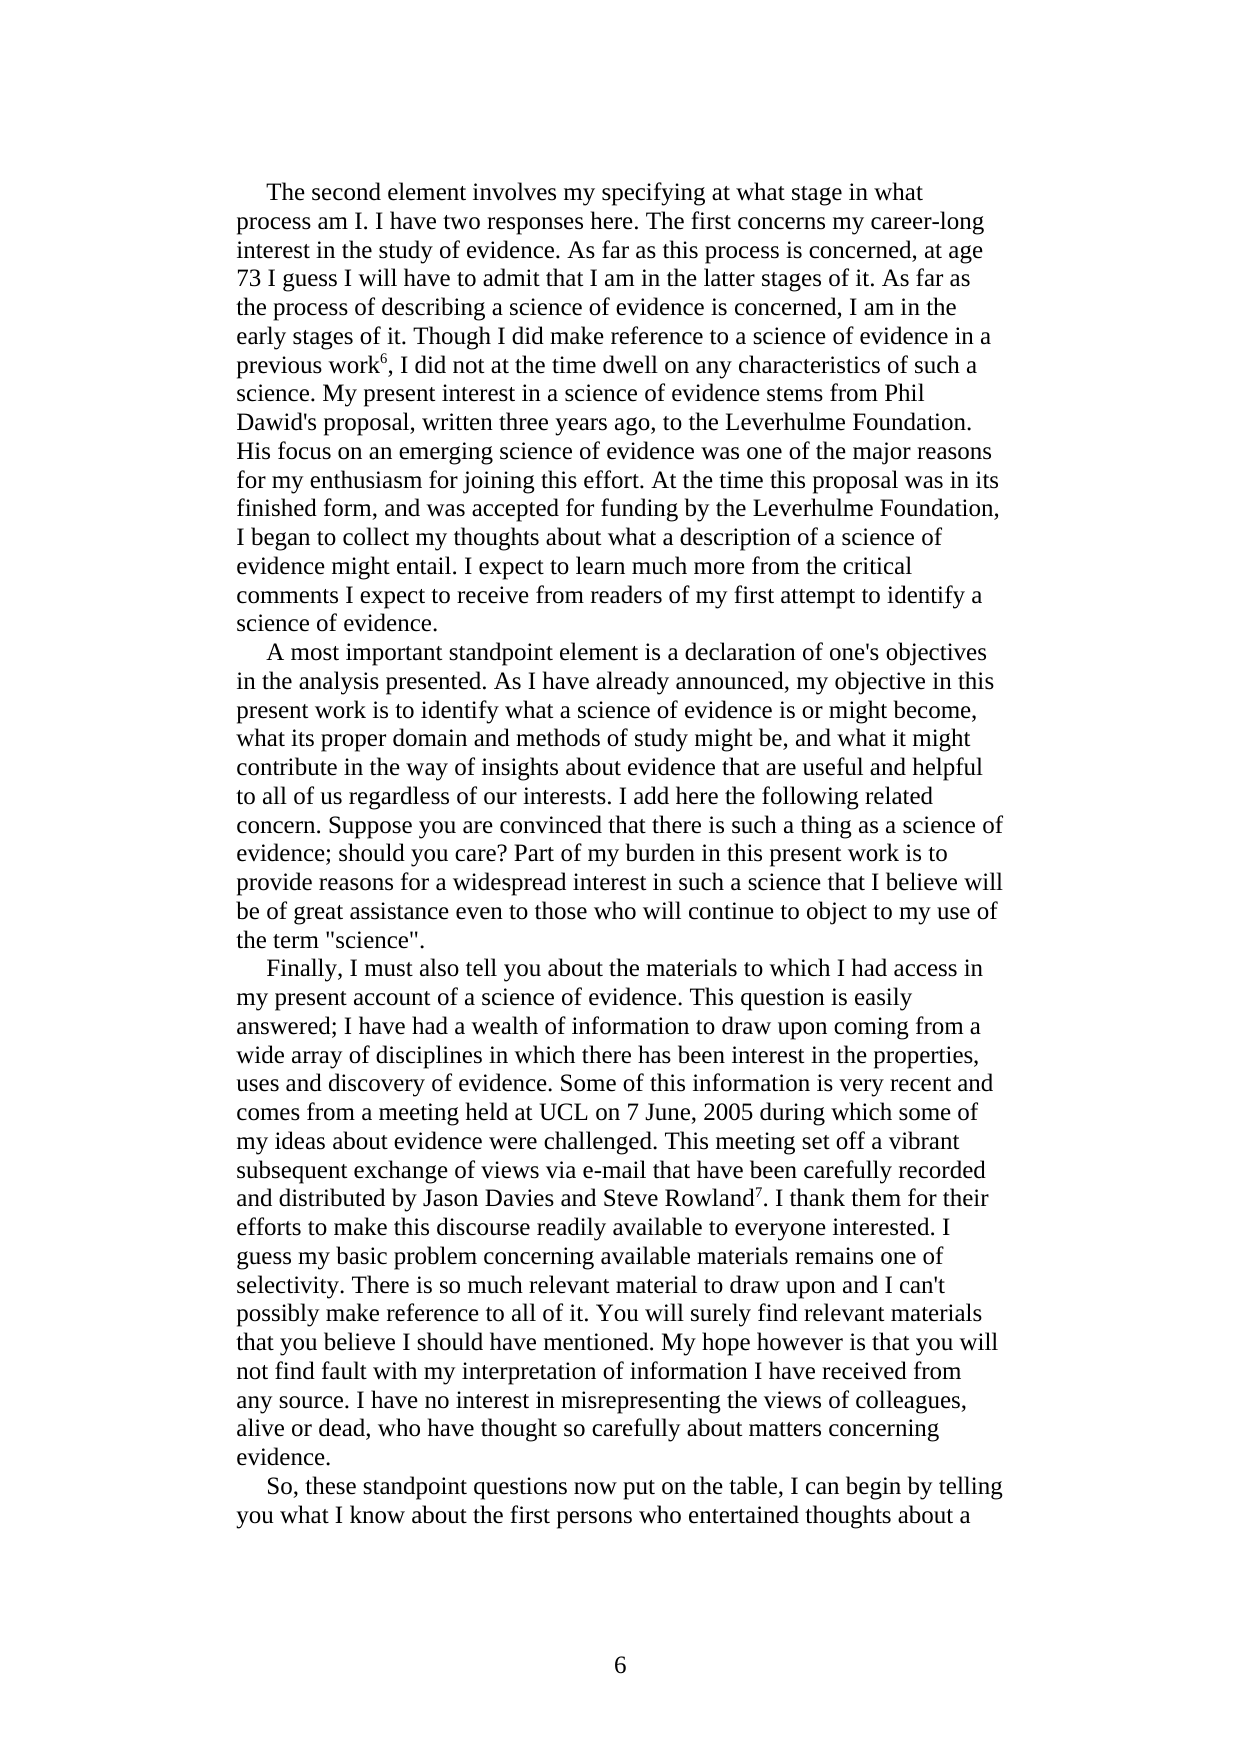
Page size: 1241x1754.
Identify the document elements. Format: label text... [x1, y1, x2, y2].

text A most important standpoint element is a declaration of one's objectives in the analysis presented. As I have already announced, my objective in this present work is to identify what a science of evidence is or might become, what its proper domain and methods of study might be, and what it might contribute in the way of insights about evidence that are useful and helpful to all of us regardless of our interests. I add here the following related concern. Suppose you are convinced that there is such a thing as a science of evidence; should you care? Part of my burden in this present work is to provide reasons for a widespread interest in such a science that I believe will be of great assistance even to those who will continue to object to my use of the term "science". [236, 637, 1004, 953]
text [236, 1471, 1004, 1528]
text The second element involves my specifying at what stage in what process am I. I have two responses here. The first concerns my career-long interest in the study of evidence. As far as this process is concerned, at age 73 I guess I will have to admit that I am in the latter stages of it. As far as the process of describing a science of evidence is concerned, I am in the early stages of it. Though I did make reference to a science of evidence in a previous work, I did not at the time dwell on any characteristics of such a science. My present interest in a science of evidence stems from Phil Dawid's proposal, written three years ago, to the Leverhulme Foundation. His focus on an emerging science of evidence was one of the major reasons for my enthusiasm for joining this effort. At the time this proposal was in its finished form, and was accepted for funding by the Leverhulme Foundation, I began to collect my thoughts about what a description of a science of evidence might entail. I expect to learn much more from the critical comments I expect to receive from readers of my first attempt to identify a science of evidence. [236, 177, 1004, 637]
text Finally, I must also tell you about the materials to which I had access in my present account of a science of evidence. This question is easily answered; I have had a wealth of information to draw upon coming from a wide array of disciplines in which there has been interest in the properties, uses and discovery of evidence. Some of this information is very recent and comes from a meeting held at UCL on 7 June, 2005 during which some of my ideas about evidence were challenged. This meeting set off a vibrant subsequent exchange of views via e-mail that have been carefully recorded and distributed by Jason Davies and Steve Rowland. I thank them for their efforts to make this discourse readily available to everyone interested. I guess my basic problem concerning available materials remains one of selectivity. There is so much relevant material to draw upon and I can't possibly make reference to all of it. You will surely find relevant materials that you believe I should have mentioned. My hope however is that you will not find fault with my interpretation of information I have received from any source. I have no interest in misrepresenting the views of colleagues, alive or dead, who have thought so carefully about matters concerning evidence. [236, 953, 1004, 1471]
